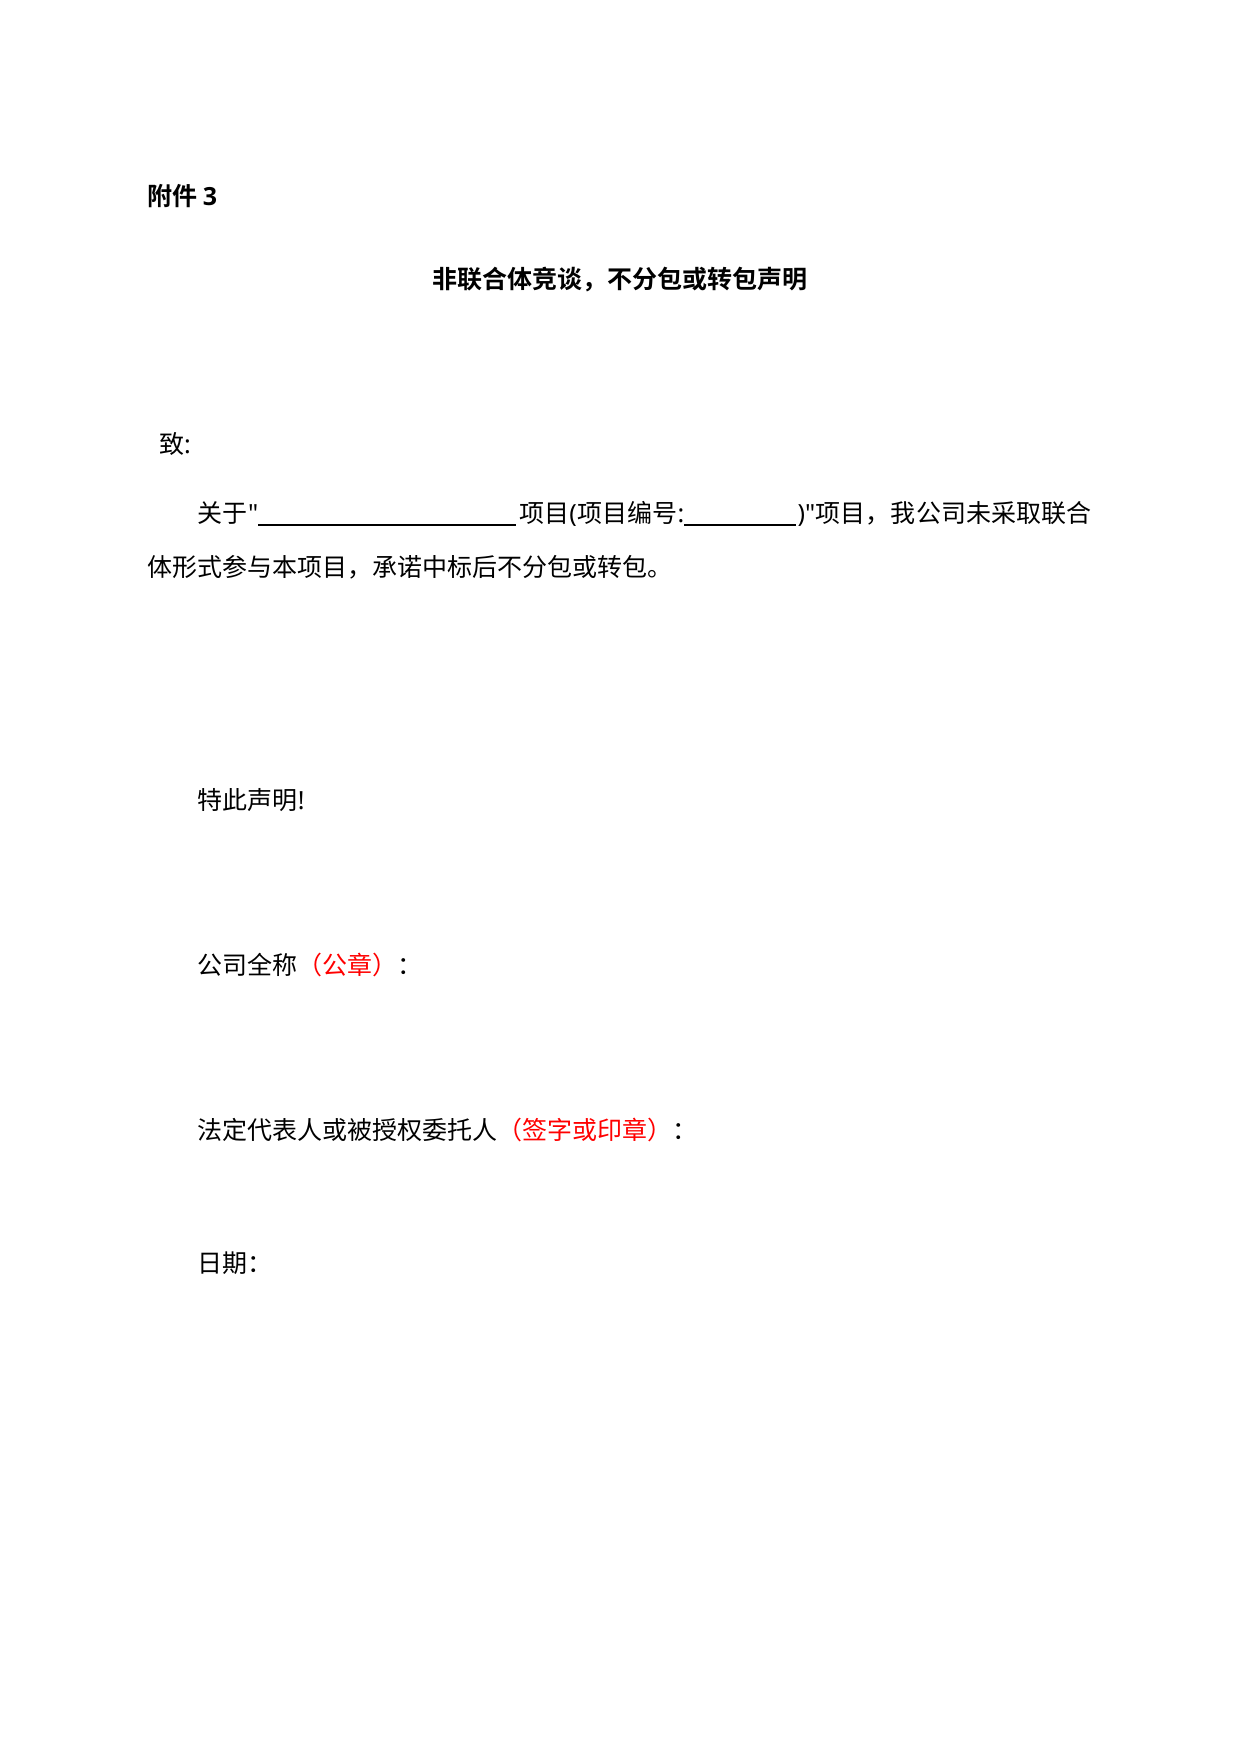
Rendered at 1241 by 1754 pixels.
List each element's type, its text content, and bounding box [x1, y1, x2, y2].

text 关于" 项目(项目编号: )"项目，我公司未采取联合体形式参与本项目，承诺中标后不分包或转包。 [148, 493, 1093, 584]
text 非联合体竞谈，不分包或转包声明 [148, 245, 1093, 310]
text 公司全称（公章）： [148, 931, 1093, 996]
text 附件3 [148, 162, 1093, 227]
text 特此声明! [148, 766, 1093, 831]
text 日期： [148, 1229, 1093, 1294]
text 致: [159, 410, 1093, 475]
text 法定代表人或被授权委托人（签字或印章）： [148, 1096, 1093, 1161]
